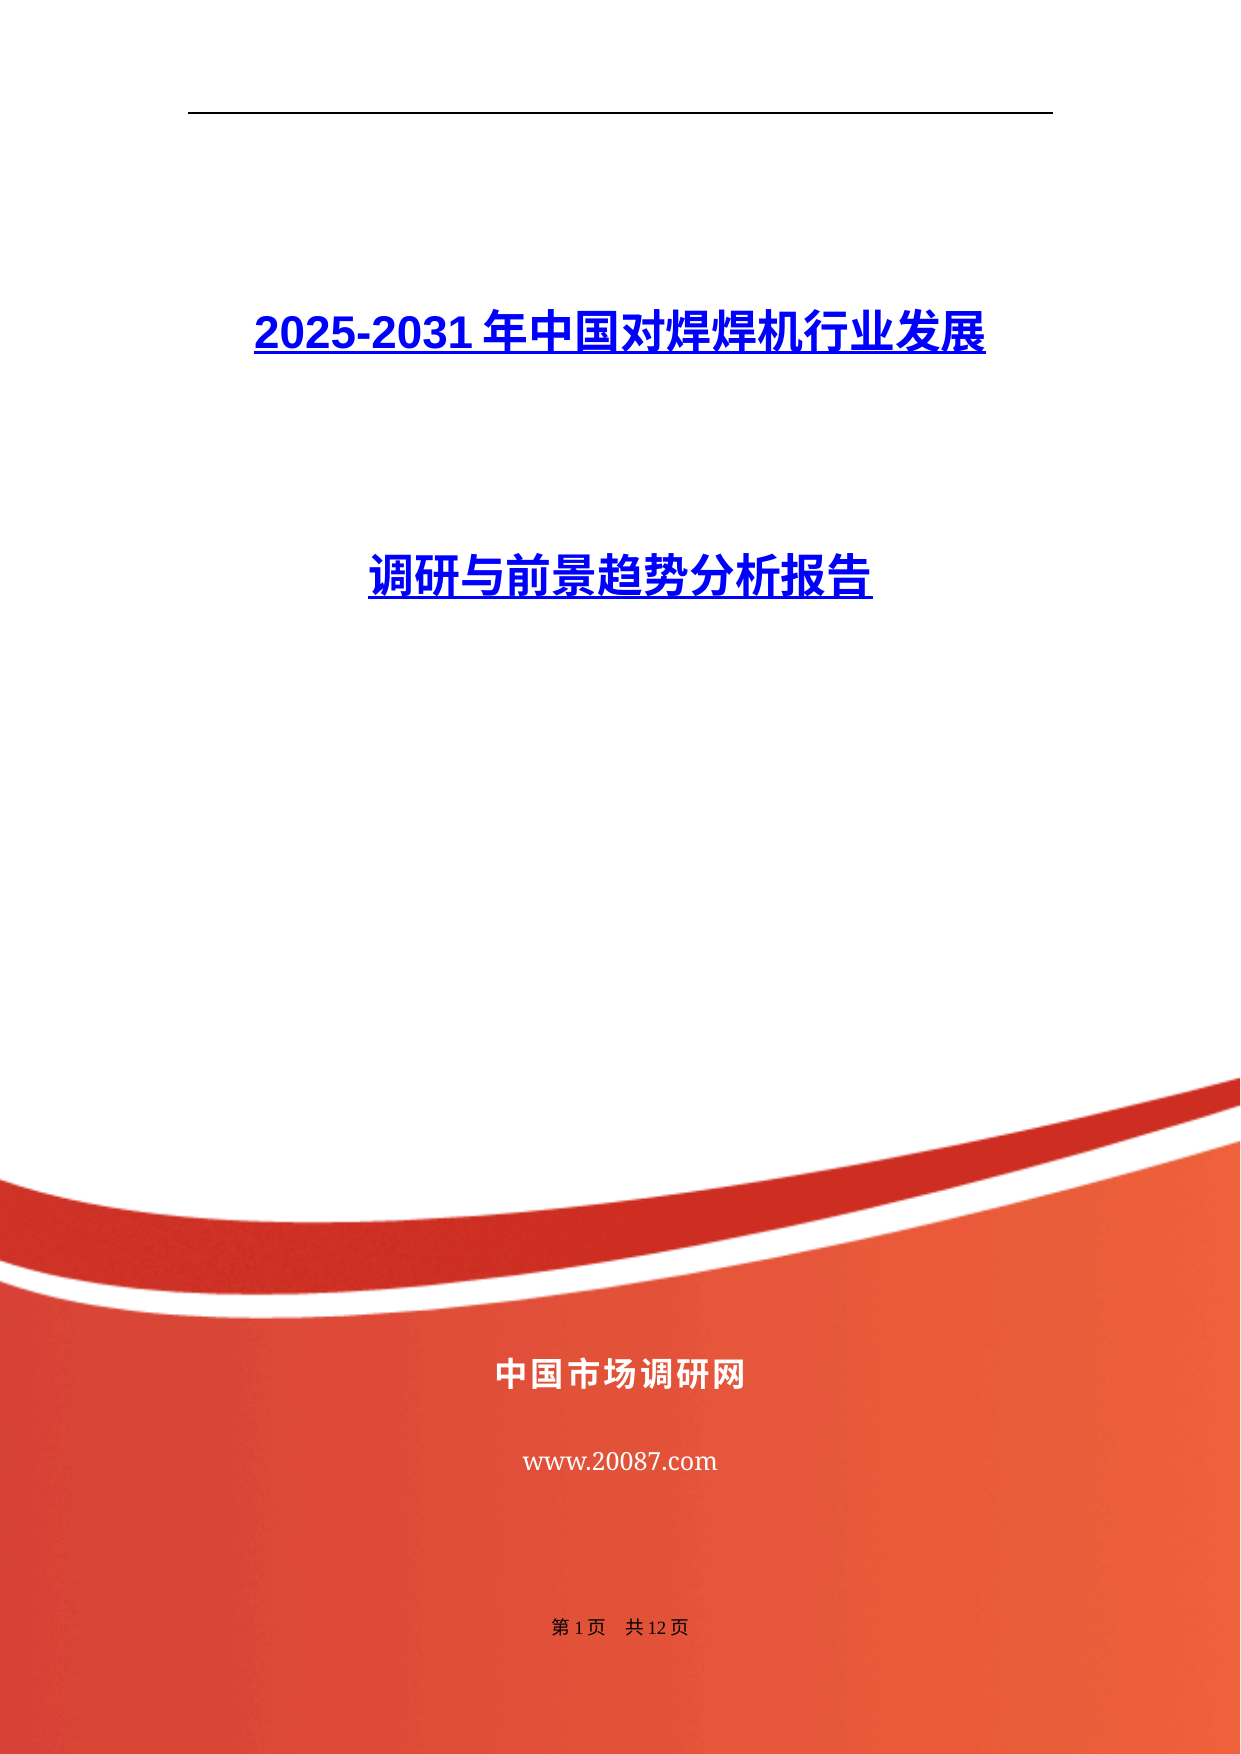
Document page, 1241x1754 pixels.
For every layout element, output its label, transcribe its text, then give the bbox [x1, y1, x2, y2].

subtitle 中国市场调研网 [187, 1339, 1053, 1404]
text www.20087.com [187, 1428, 1053, 1493]
table_header 2025-2031年中国对焊焊机行业发展调研与前景趋势分析报告 [188, 207, 1053, 773]
picture [0, 1006, 1241, 1754]
